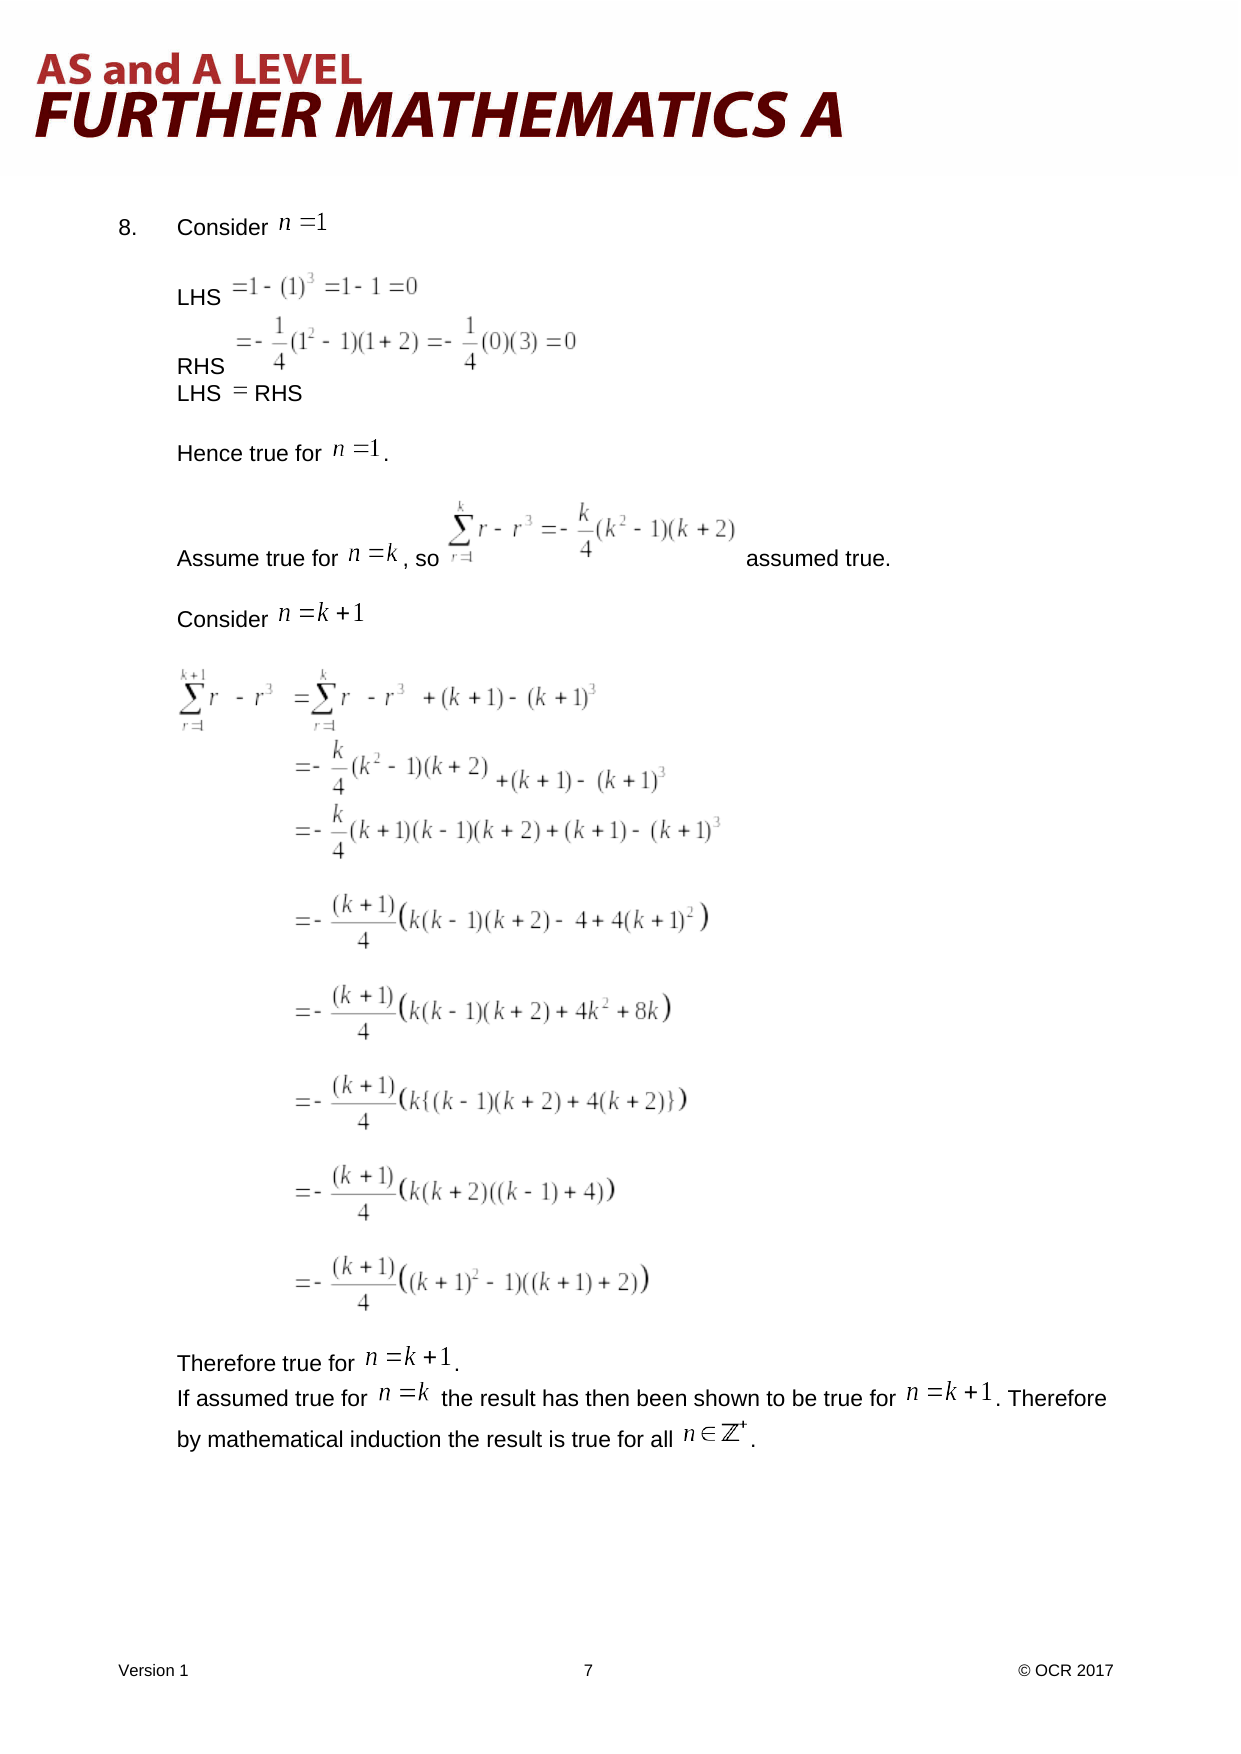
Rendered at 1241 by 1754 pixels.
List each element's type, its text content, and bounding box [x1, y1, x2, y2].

text LHS RHS [118, 379, 1122, 406]
text RHS [118, 311, 1122, 379]
text Therefore true for . [118, 1342, 1122, 1376]
text Consider [118, 598, 1122, 632]
picture [0, 1, 1238, 176]
text Hence true for . [118, 432, 1122, 467]
text LHS [118, 267, 1122, 311]
text 8. Consider [118, 206, 1122, 240]
text If assumed true for the result has then been shown to be true for . Therefore by mathematical induction the result is true for all . [177, 1376, 1122, 1452]
text Assume true for , so assumed true. [118, 493, 1122, 571]
